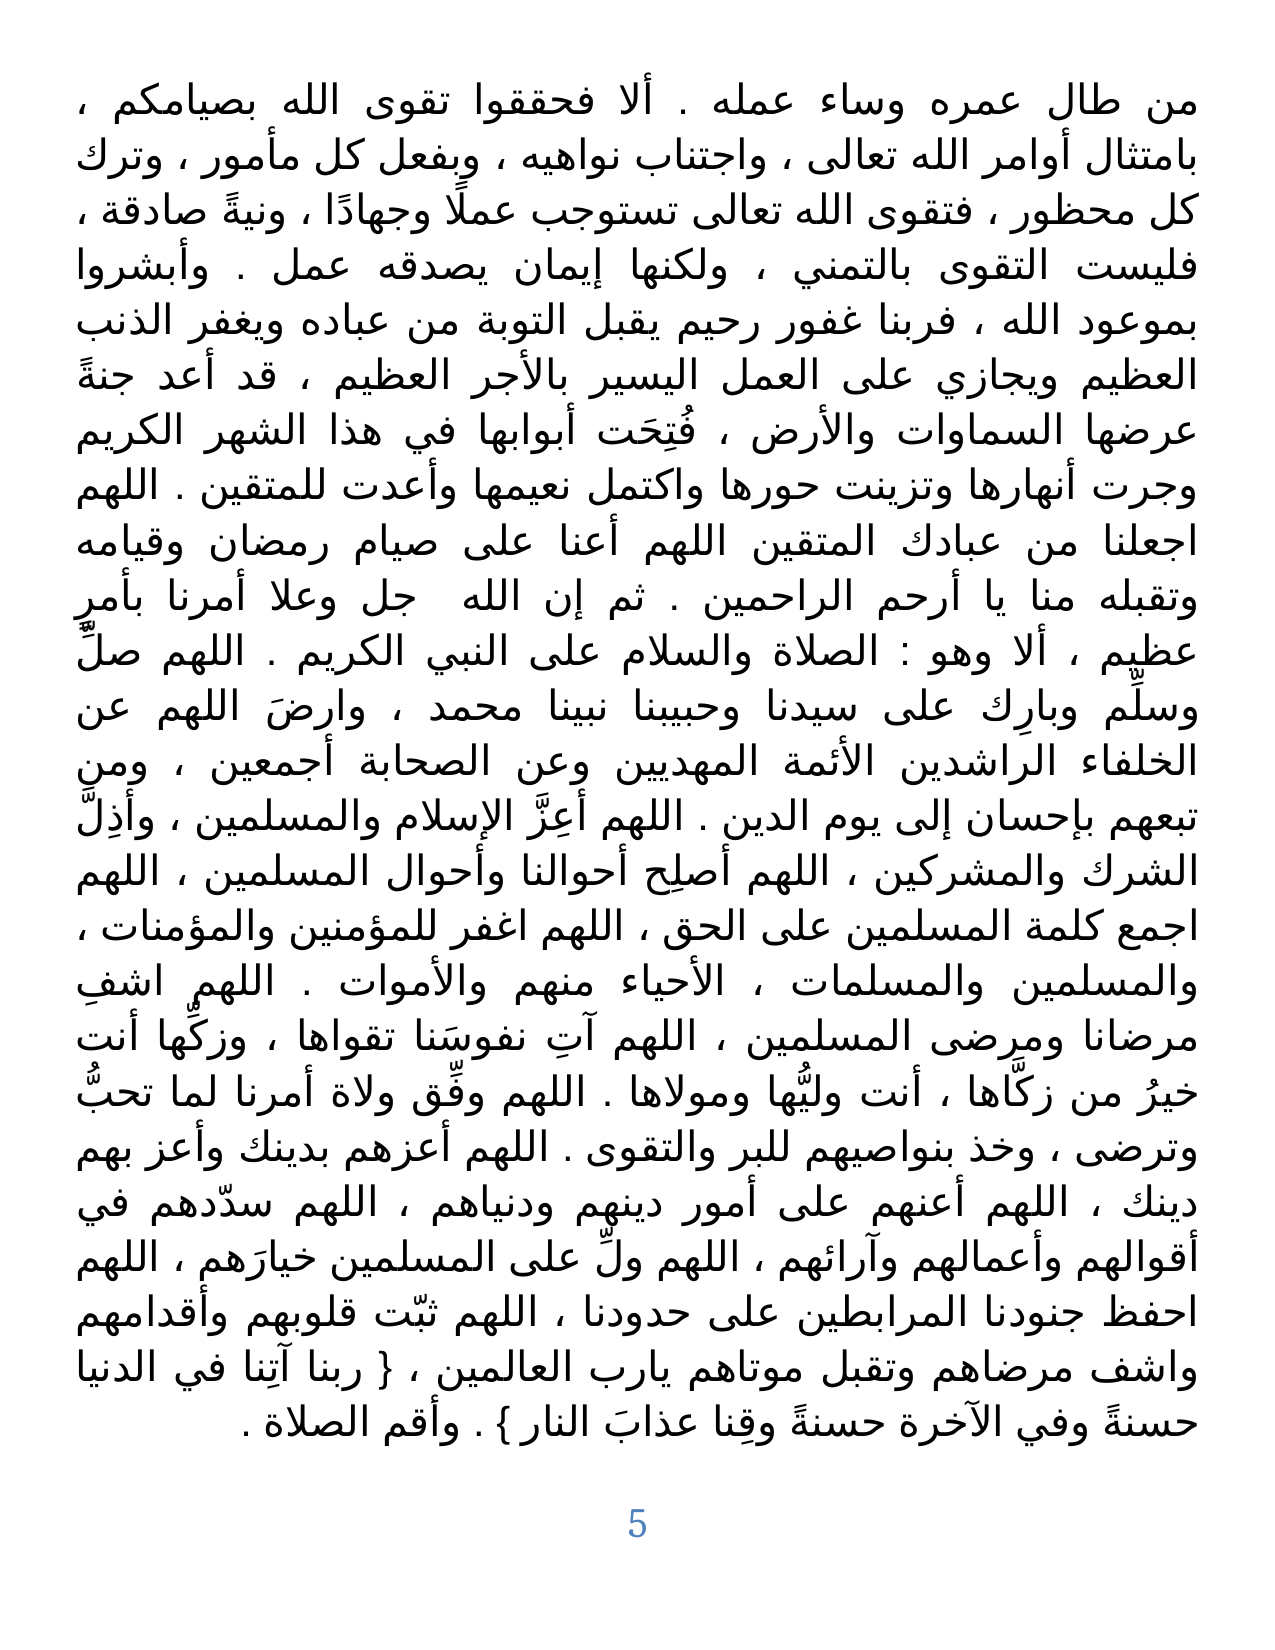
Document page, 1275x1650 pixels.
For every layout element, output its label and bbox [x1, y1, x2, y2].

text [75, 75, 1200, 1445]
